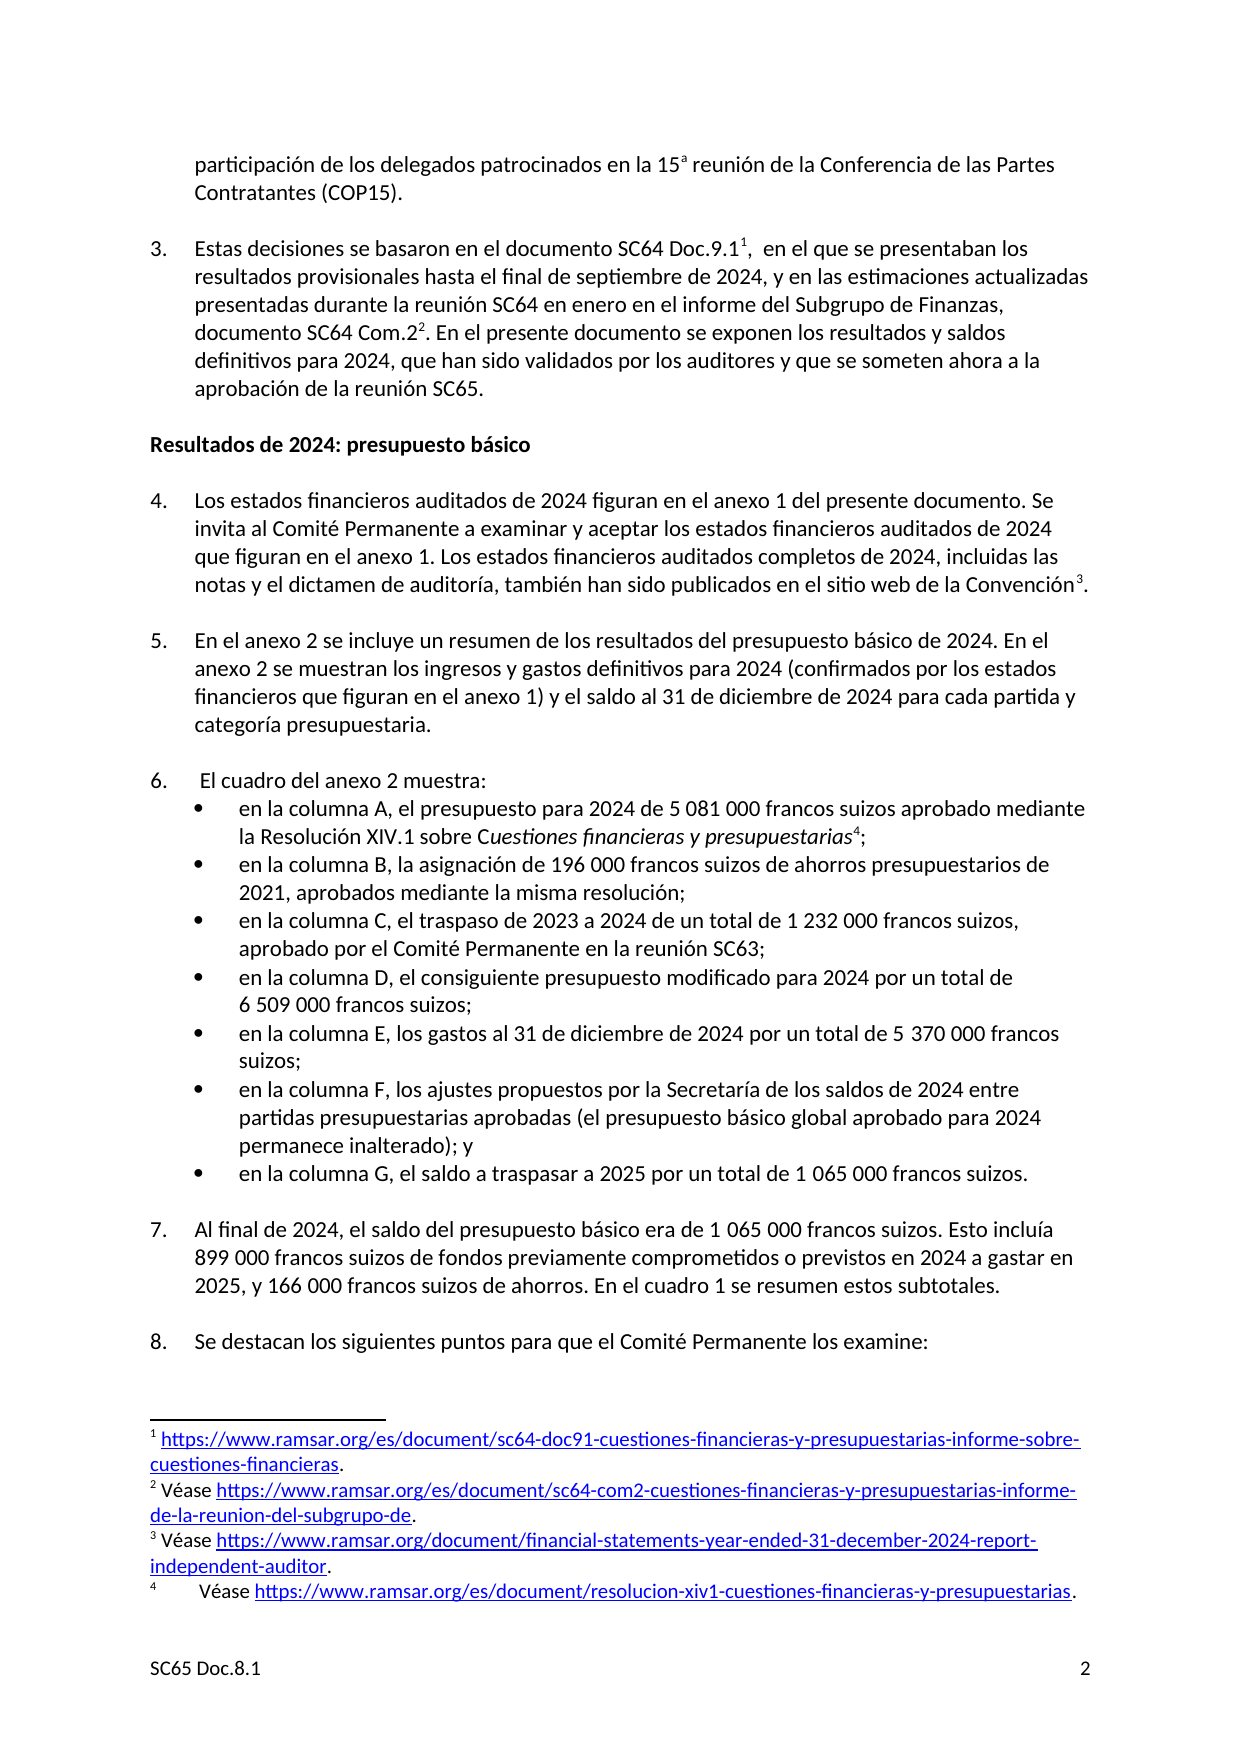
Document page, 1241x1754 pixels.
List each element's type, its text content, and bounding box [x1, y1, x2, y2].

list en la columna D, el consiguiente presupuesto modificado para 2024 por un total de 6 509 000 francos suizos; [194, 963, 1090, 1019]
text 6. El cuadro del anexo 2 muestra: [150, 766, 1090, 794]
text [150, 150, 1090, 206]
text 8. Se destacan los siguientes puntos para que el Comité Permanente los examine: [150, 1327, 1090, 1355]
text 4. Los estados financieros auditados de 2024 figuran en el anexo 1 del presente documento. Se invita al Comité Permanente a examinar y aceptar los estados financieros auditados de 2024 que figuran en el anexo 1. Los estados financieros auditados completos de 2024, incluidas las notas y el dictamen de auditoría, también han sido publicados en el sitio web de la Convención. [150, 486, 1090, 598]
list en la columna E, los gastos al 31 de diciembre de 2024 por un total de 5 370 000 francos suizos; [194, 1019, 1090, 1075]
list en la columna B, la asignación de 196 000 francos suizos de ahorros presupuestarios de 2021, aprobados mediante la misma resolución; [194, 851, 1090, 907]
text Resultados de 2024: presupuesto básico [150, 430, 1090, 458]
list en la columna C, el traspaso de 2023 a 2024 de un total de 1 232 000 francos suizos, aprobado por el Comité Permanente en la reunión SC63; [194, 907, 1090, 963]
list en la columna A, el presupuesto para 2024 de 5 081 000 francos suizos aprobado mediante la Resolución XIV.1 sobre Cuestiones financieras y presupuestarias; [194, 794, 1090, 851]
text 3. Estas decisiones se basaron en el documento SC64 Doc.9.1, en el que se presentaban los resultados provisionales hasta el final de septiembre de 2024, y en las estimaciones actualizadas presentadas durante la reunión SC64 en enero en el informe del Subgrupo de Finanzas, documento SC64 Com.2. En el presente documento se exponen los resultados y saldos definitivos para 2024, que han sido validados por los auditores y que se someten ahora a la aprobación de la reunión SC65. [150, 234, 1090, 402]
list en la columna F, los ajustes propuestos por la Secretaría de los saldos de 2024 entre partidas presupuestarias aprobadas (el presupuesto básico global aprobado para 2024 permanece inalterado); y [194, 1075, 1090, 1159]
text 5. En el anexo 2 se incluye un resumen de los resultados del presupuesto básico de 2024. En el anexo 2 se muestran los ingresos y gastos definitivos para 2024 (confirmados por los estados financieros que figuran en el anexo 1) y el saldo al 31 de diciembre de 2024 para cada partida y categoría presupuestaria. [150, 626, 1090, 738]
text 7. Al final de 2024, el saldo del presupuesto básico era de 1 065 000 francos suizos. Esto incluía 899 000 francos suizos de fondos previamente comprometidos o previstos en 2024 a gastar en 2025, y 166 000 francos suizos de ahorros. En el cuadro 1 se resumen estos subtotales. [150, 1215, 1090, 1299]
list en la columna G, el saldo a traspasar a 2025 por un total de 1 065 000 francos suizos. [194, 1159, 1090, 1187]
